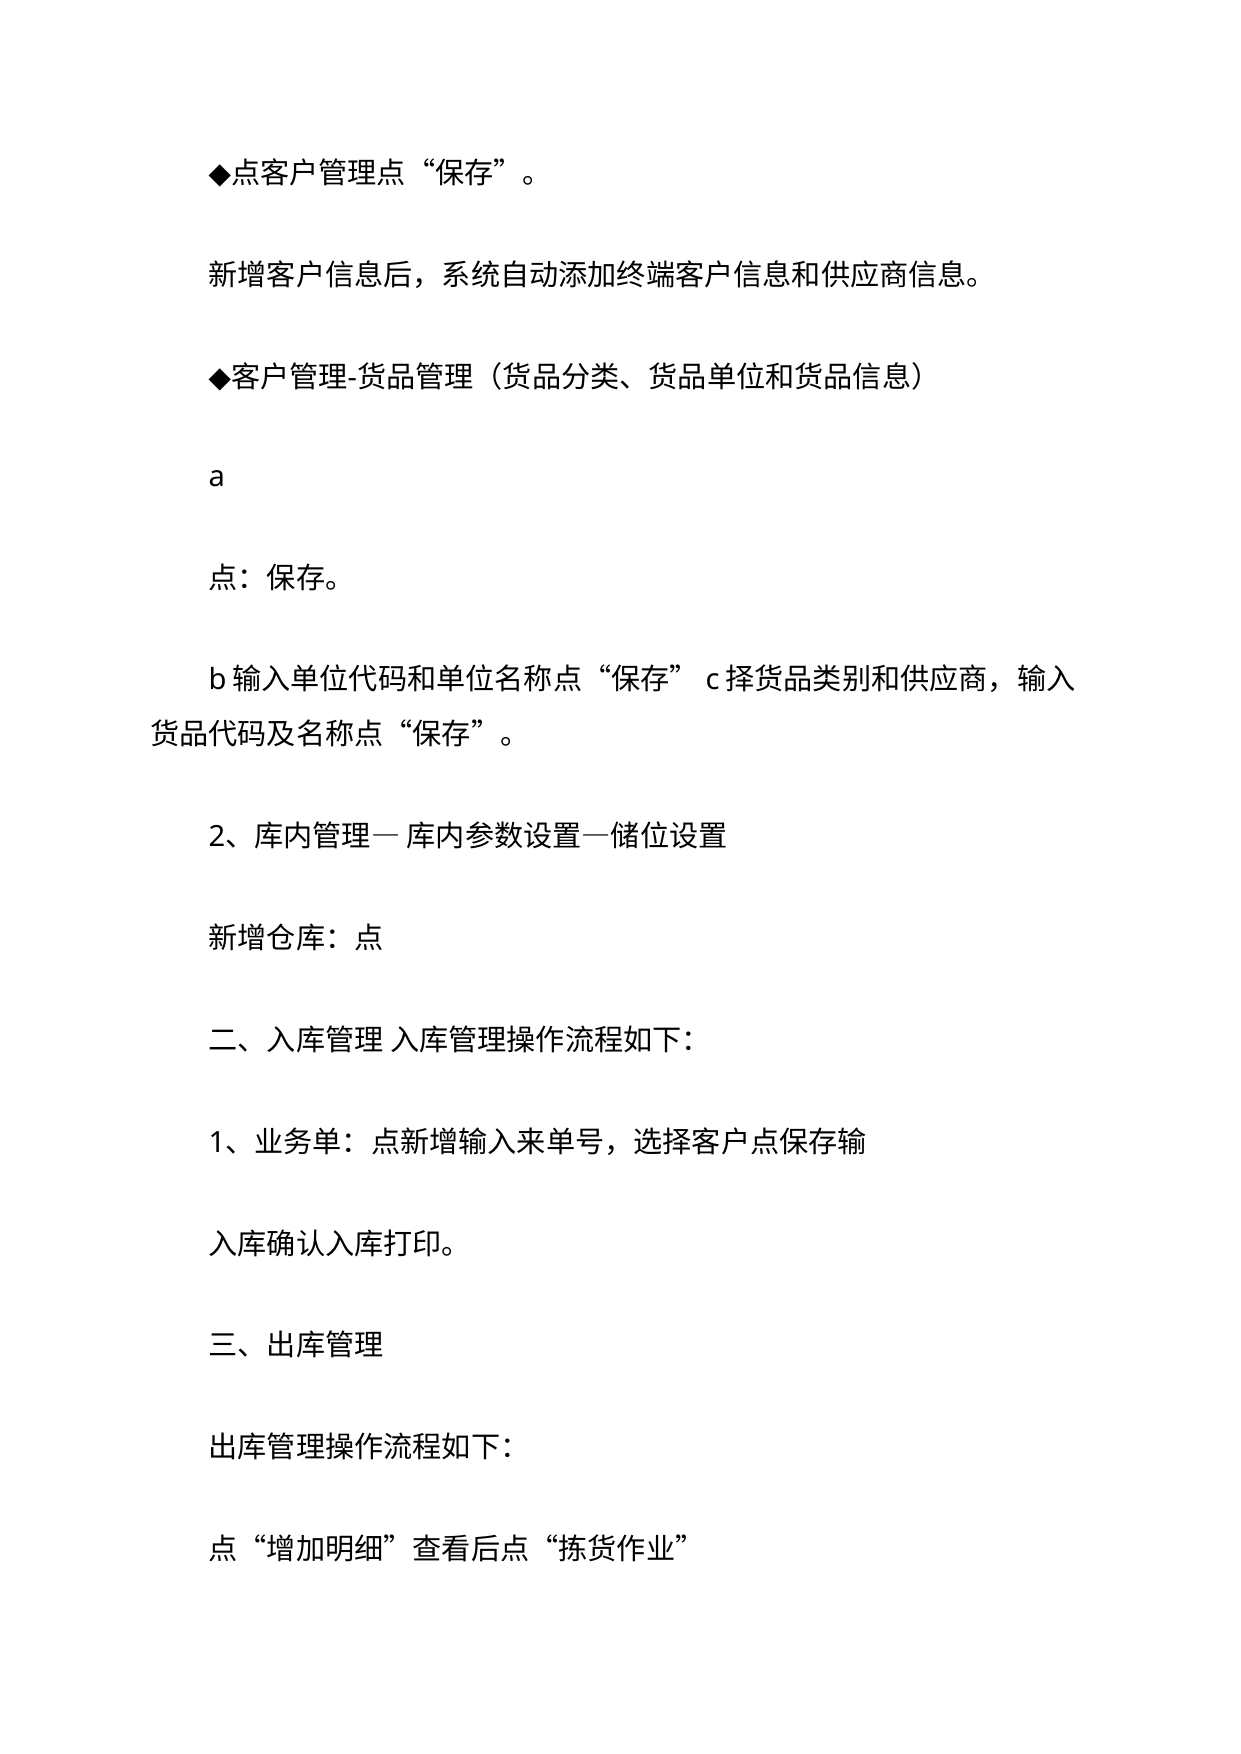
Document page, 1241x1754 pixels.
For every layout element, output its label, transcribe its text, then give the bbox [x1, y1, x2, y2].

text ◆客户管理-货品管理（货品分类、货品单位和货品信息） [150, 354, 1090, 396]
text a [150, 456, 1090, 495]
text 出库管理操作流程如下： [150, 1424, 1090, 1466]
text ◆点客户管理点“保存”。 [150, 150, 1090, 192]
text 入库确认入库打印。 [150, 1220, 1090, 1262]
text 2、库内管理— 库内参数设置—储位设置 [150, 813, 1090, 855]
text b输入单位代码和单位名称点“保存” c择货品类别和供应商，输入货品代码及名称点“保存”。 [150, 656, 1090, 753]
text 新增仓库：点 [150, 915, 1090, 957]
text 点“增加明细”查看后点“拣货作业” [150, 1526, 1090, 1568]
text 点：保存。 [150, 554, 1090, 596]
text 新增客户信息后，系统自动添加终端客户信息和供应商信息。 [150, 252, 1090, 294]
text 三、出库管理 [150, 1322, 1090, 1364]
text 二、入库管理 入库管理操作流程如下： [150, 1016, 1090, 1059]
text 1、业务单：点新增输入来单号，选择客户点保存输 [150, 1118, 1090, 1161]
